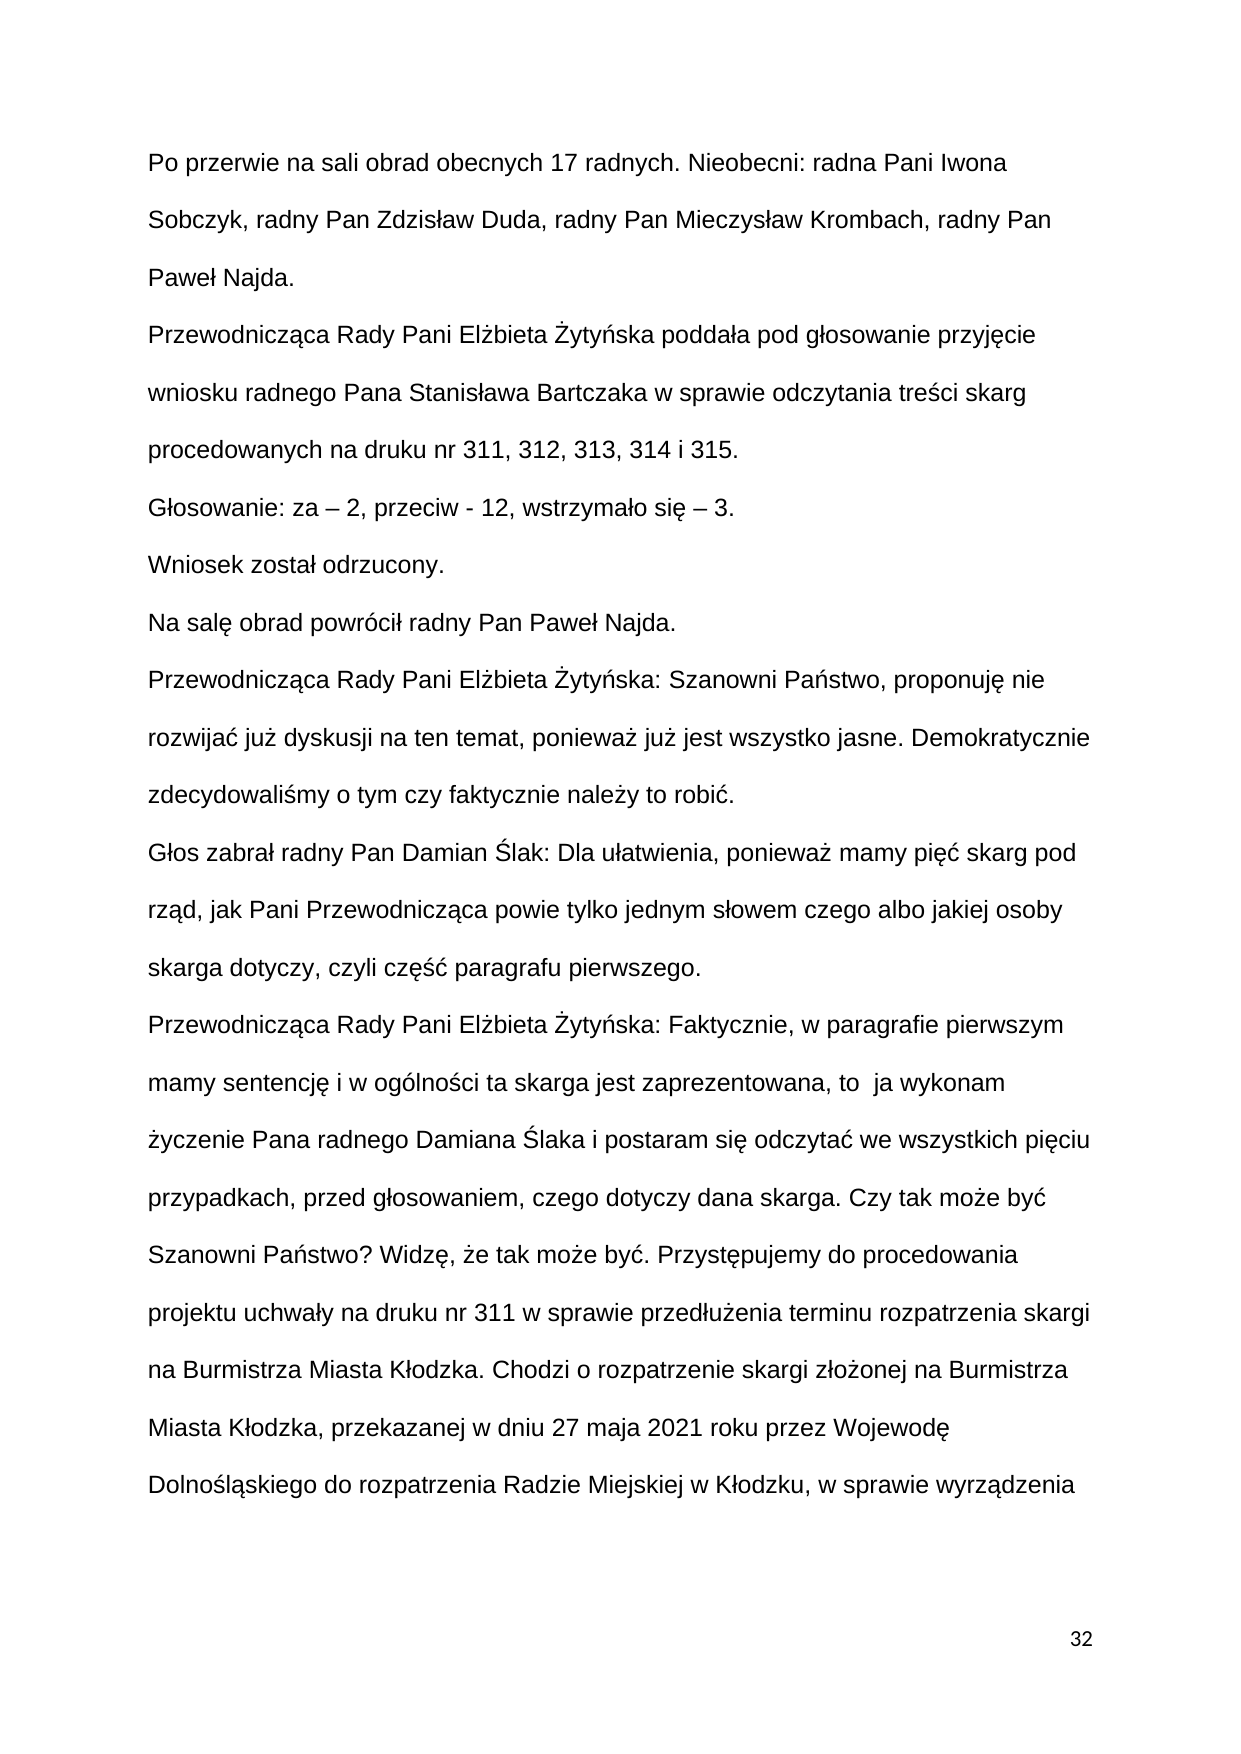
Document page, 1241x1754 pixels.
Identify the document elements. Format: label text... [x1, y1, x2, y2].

text Głos zabrał radny Pan Damian Ślak: Dla ułatwienia, ponieważ mamy pięć skarg pod rząd, jak Pani Przewodnicząca powie tylko jednym słowem czego albo jakiej osoby skarga dotyczy, czyli część paragrafu pierwszego. [148, 838, 1093, 981]
text Przewodnicząca Rady Pani Elżbieta Żytyńska poddała pod głosowanie przyjęcie wniosku radnego Pana Stanisława Bartczaka w sprawie odczytania treści skarg procedowanych na druku nr 311, 312, 313, 314 i 315. [148, 320, 1093, 464]
text Głosowanie: za – 2, przeciw - 12, wstrzymało się – 3. [148, 493, 1093, 521]
text Po przerwie na sali obrad obecnych 17 radnych. Nieobecni: radna Pani Iwona Sobczyk, radny Pan Zdzisław Duda, radny Pan Mieczysław Krombach, radny Pan Paweł Najda. [148, 148, 1093, 291]
text Wniosek został odrzucony. [148, 550, 1093, 579]
text Przewodnicząca Rady Pani Elżbieta Żytyńska: Szanowni Państwo, proponuję nie rozwijać już dyskusji na ten temat, ponieważ już jest wszystko jasne. Demokratycznie zdecydowaliśmy o tym czy faktycznie należy to robić. [148, 665, 1093, 809]
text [148, 1010, 1093, 1499]
text Na salę obrad powrócił radny Pan Paweł Najda. [148, 608, 1093, 636]
